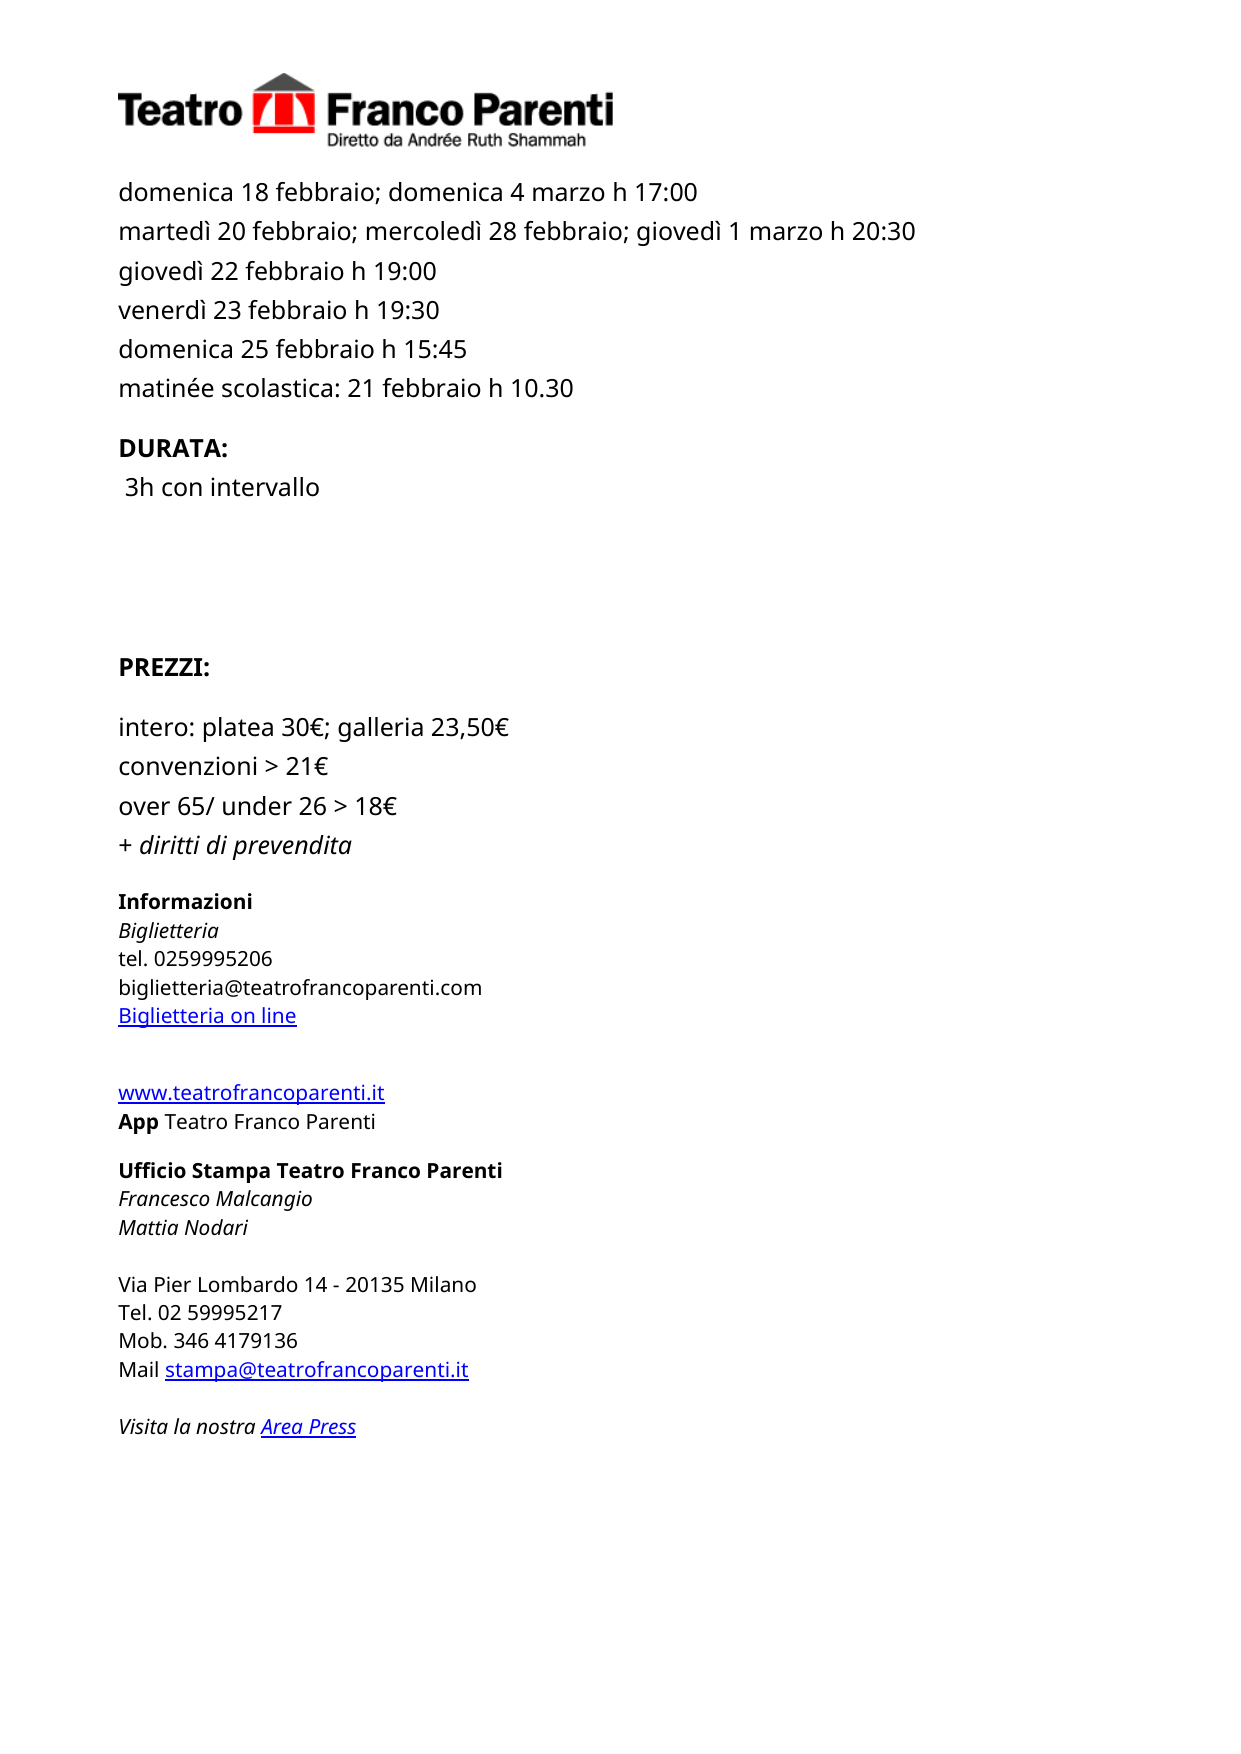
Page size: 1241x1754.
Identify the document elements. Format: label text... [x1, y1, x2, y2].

text PREZZI: [118, 650, 1122, 684]
text www.teatrofrancoparenti.it App Teatro Franco Parenti [118, 1078, 1122, 1135]
text intero: platea 30€; galleria 23,50€ convenzioni > 21€ over 65/ under 26 > 18€ + diritti di prevendita [118, 710, 1122, 861]
picture [118, 73, 613, 147]
text Informazioni Biglietteria tel. 0259995206 biglietteria@teatrofrancoparenti.com [118, 887, 1122, 1001]
text Visita la nostra Area Press [118, 1383, 1122, 1440]
text Ufficio Stampa Teatro Franco Parenti Francesco Malcangio Mattia Nodari Via Pier Lombardo 14 - 20135 Milano Tel. 02 59995217 Mob. 346 4179136 Mail stampa@teatrofrancoparenti.it [118, 1156, 1122, 1383]
text DURATA: 3h con intervallo [118, 431, 1122, 504]
text Biglietteria on line [118, 1001, 1122, 1057]
